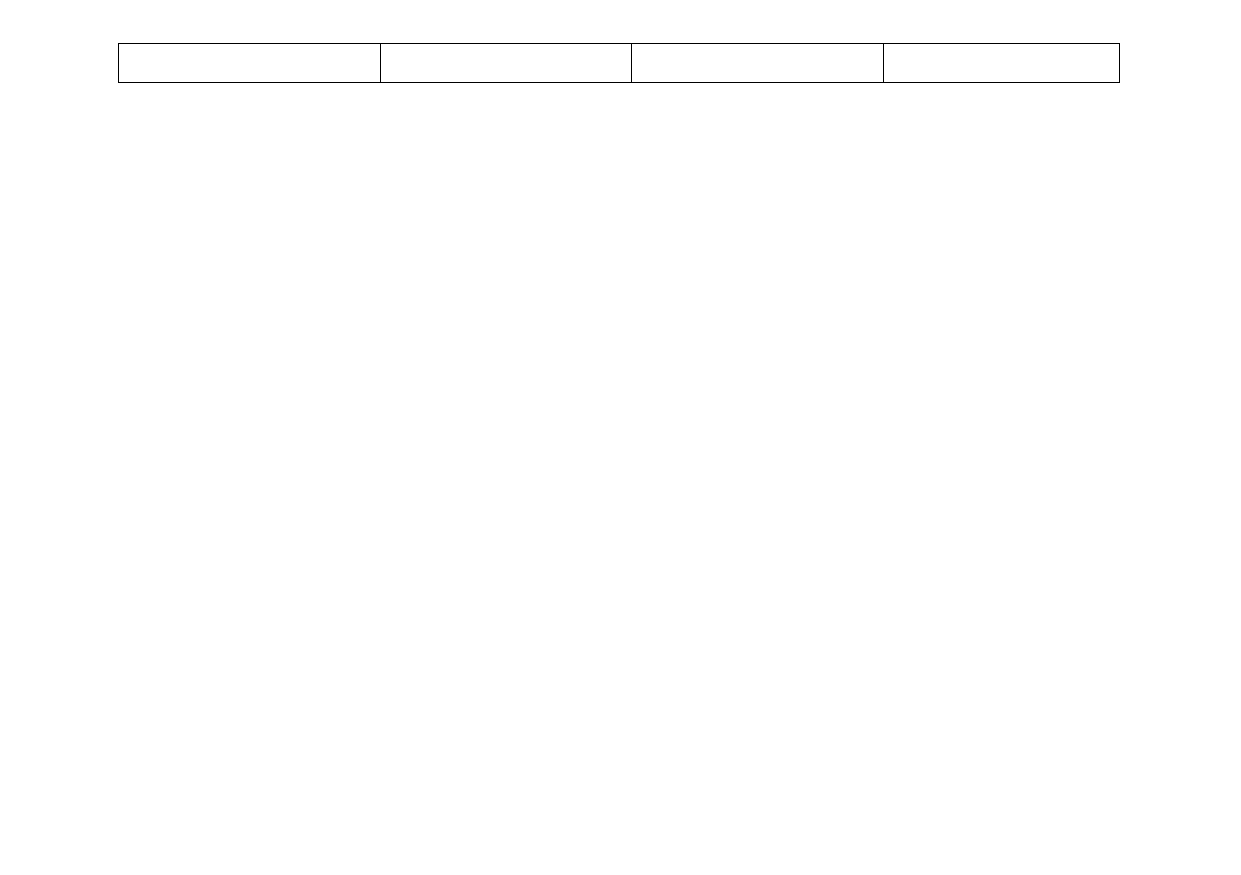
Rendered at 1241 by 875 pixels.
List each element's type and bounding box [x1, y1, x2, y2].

table_cell [632, 44, 883, 82]
table_cell [884, 44, 1119, 82]
table_cell [381, 44, 631, 82]
table_cell [119, 44, 380, 82]
